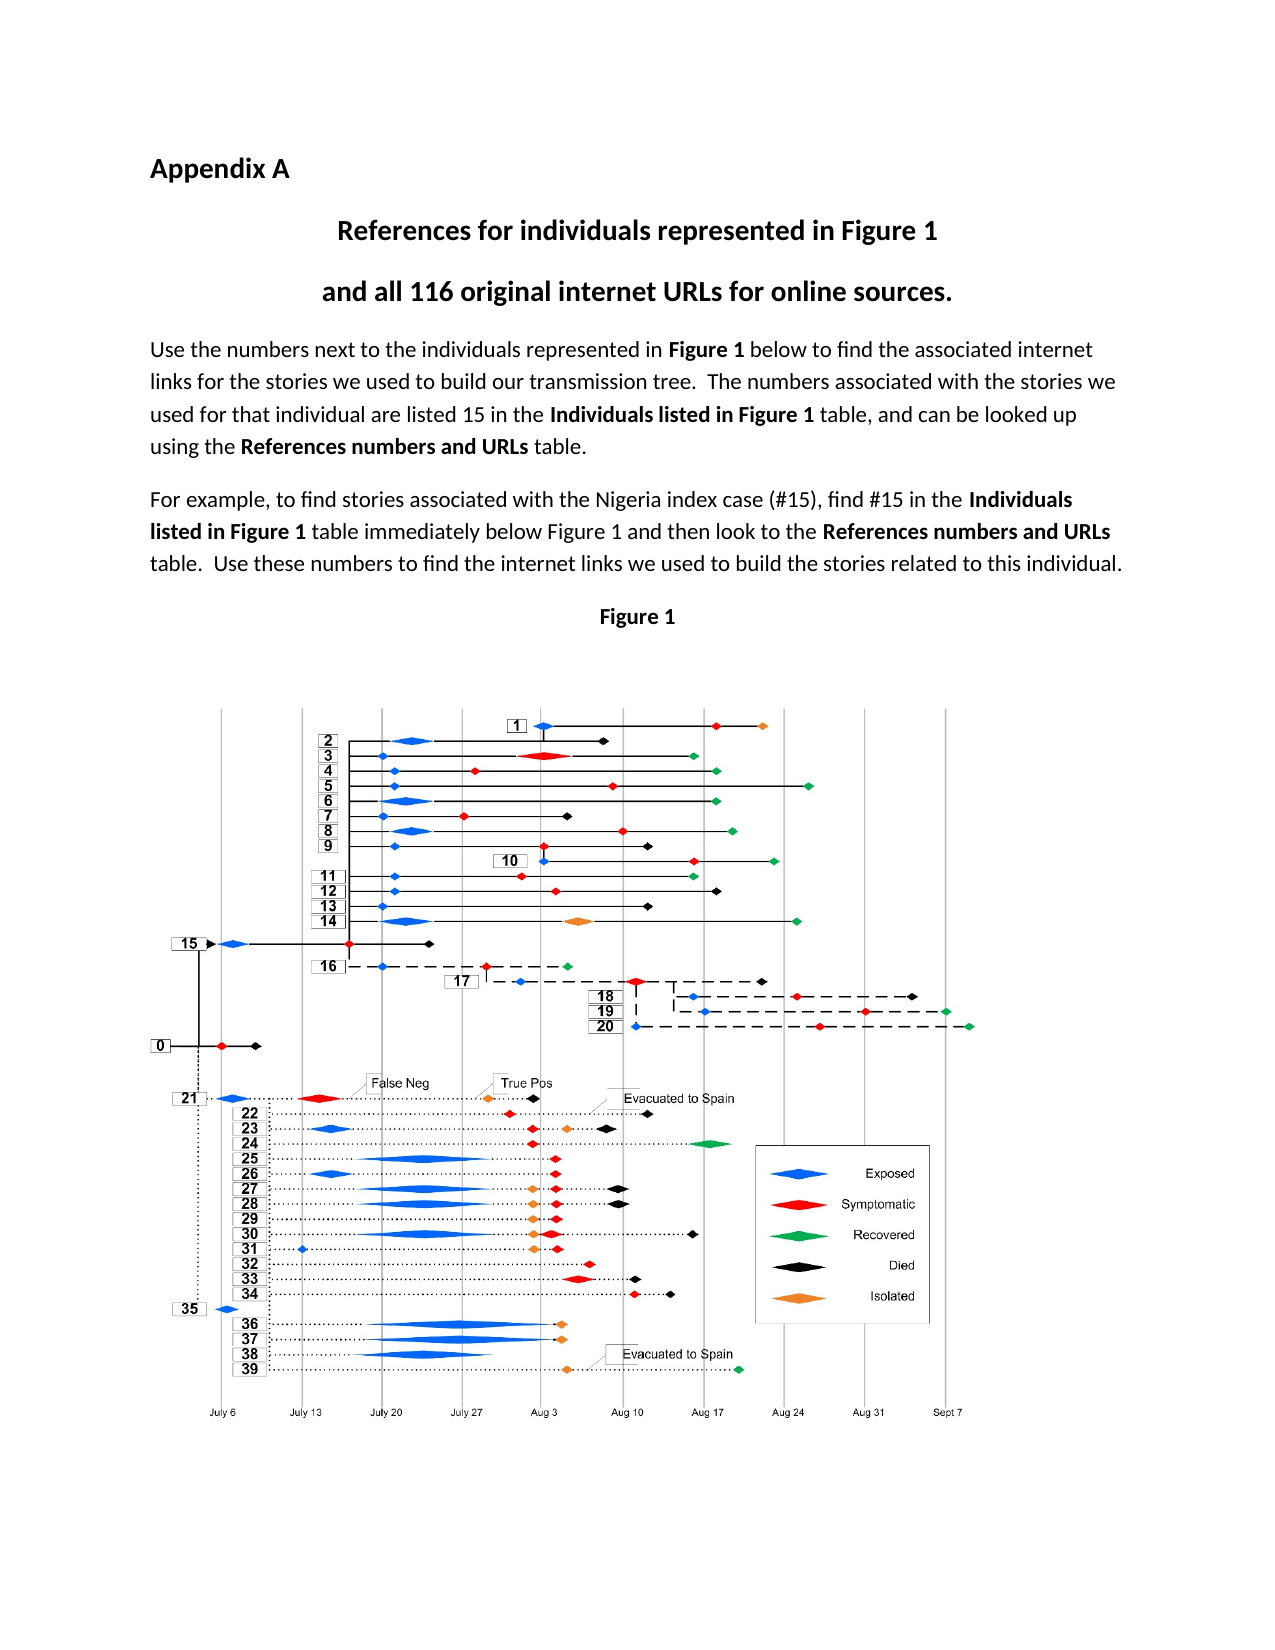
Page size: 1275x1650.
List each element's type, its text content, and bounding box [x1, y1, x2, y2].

text Appendix A [150, 150, 1125, 186]
text For example, to find stories associated with the Nigeria index case (#15), find #15 in the Individuals listed in Figure 1 table immediately below Figure 1 and then look to the References numbers and URLs table. Use these numbers to find the internet links we used to build the stories related to this individual. [150, 485, 1125, 577]
picture [150, 708, 1011, 1421]
text Use the numbers next to the individuals represented in Figure 1 below to find the associated internet links for the stories we used to build our transmission tree. The numbers associated with the stories we used for that individual are listed 15 in the Individuals listed in Figure 1 table, and can be looked up using the References numbers and URLs table. [150, 335, 1125, 460]
text References for individuals represented in Figure 1 [150, 212, 1125, 247]
text and all 116 original internet URLs for online sources. [150, 273, 1125, 309]
text Figure 1 [150, 602, 1125, 630]
